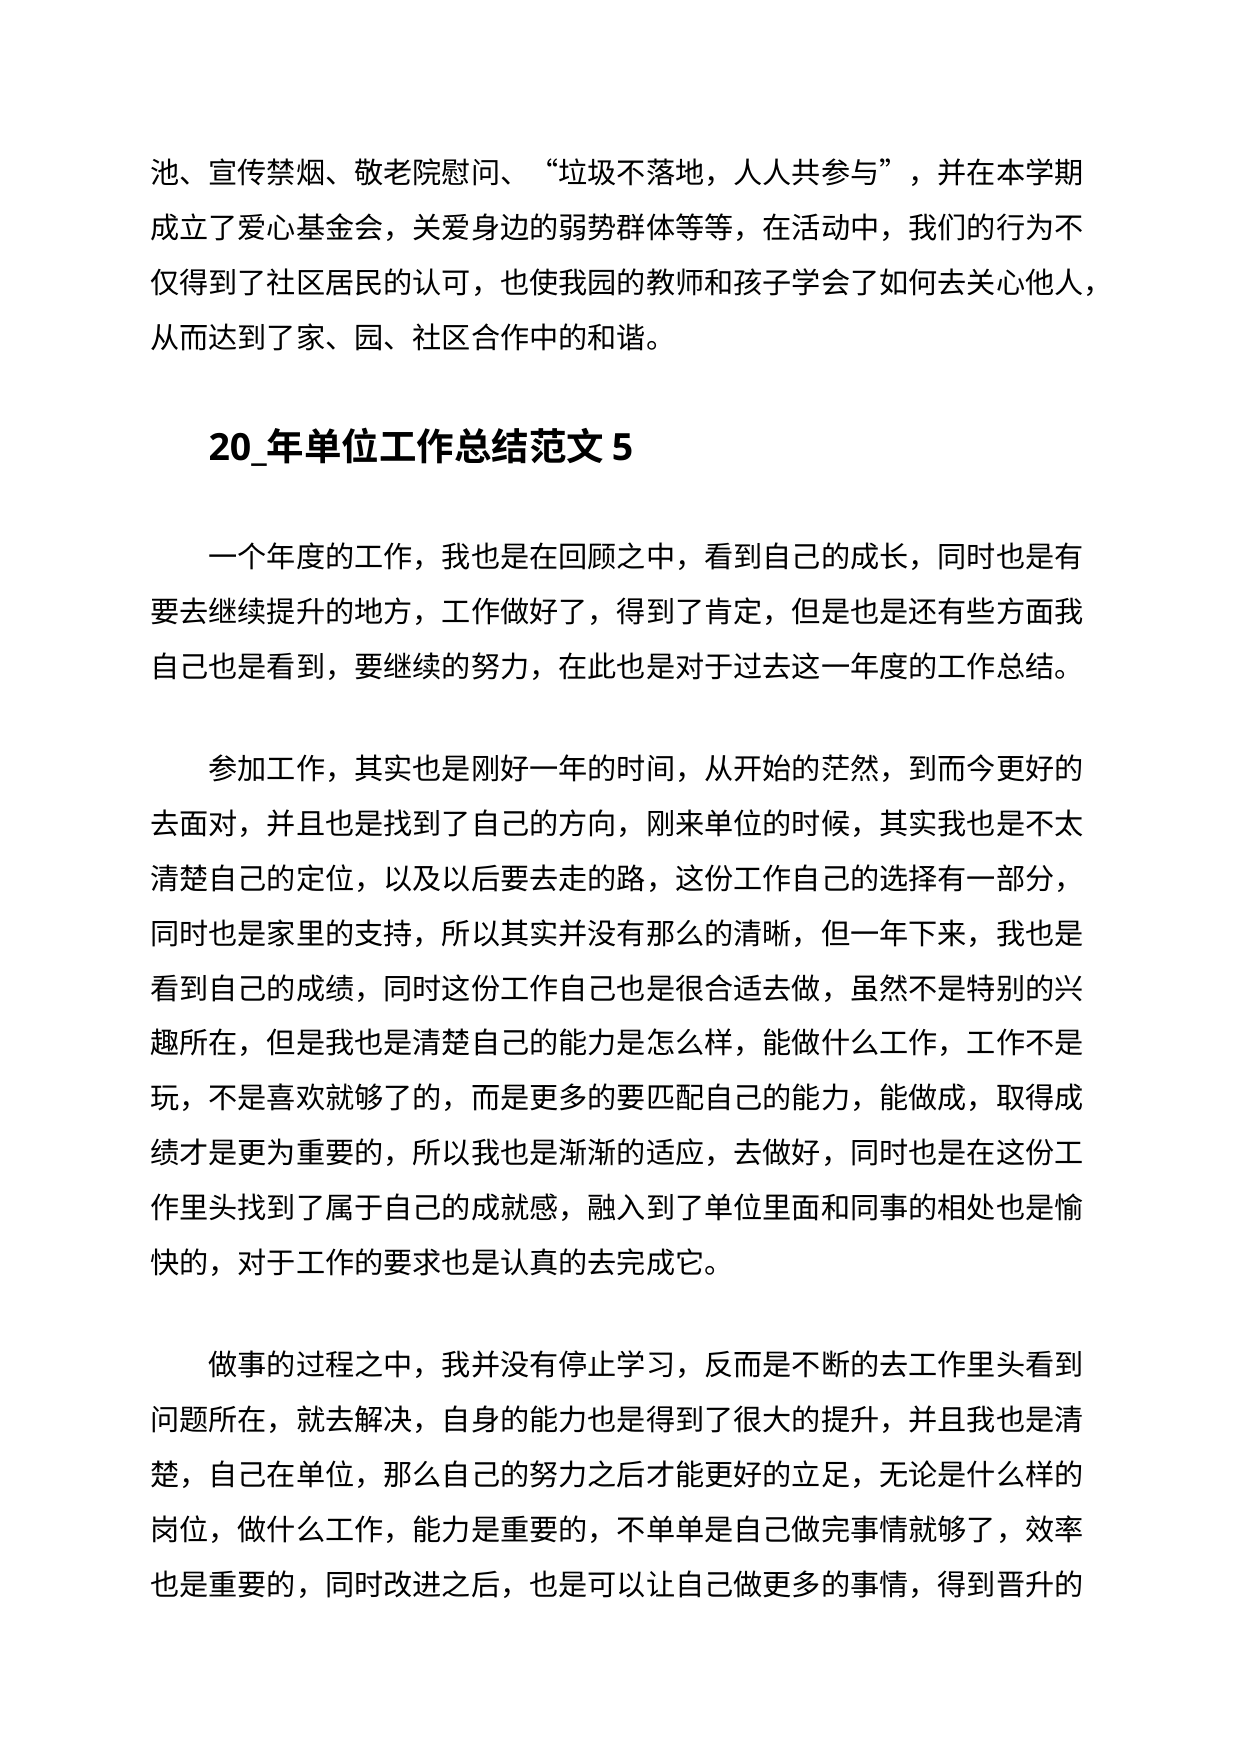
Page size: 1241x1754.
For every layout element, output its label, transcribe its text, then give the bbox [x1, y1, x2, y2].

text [150, 150, 1090, 357]
text 20_年单位工作总结范文5 [150, 416, 1090, 471]
text 参加工作，其实也是刚好一年的时间，从开始的茫然，到而今更好的去面对，并且也是找到了自己的方向，刚来单位的时候，其实我也是不太清楚自己的定位，以及以后要去走的路，这份工作自己的选择有一部分，同时也是家里的支持，所以其实并没有那么的清晰，但一年下来，我也是看到自己的成绩，同时这份工作自己也是很合适去做，虽然不是特别的兴趣所在，但是我也是清楚自己的能力是怎么样，能做什么工作，工作不是玩，不是喜欢就够了的，而是更多的要匹配自己的能力，能做成，取得成绩才是更为重要的，所以我也是渐渐的适应，去做好，同时也是在这份工作里头找到了属于自己的成就感，融入到了单位里面和同事的相处也是愉快的，对于工作的要求也是认真的去完成它。 [150, 746, 1090, 1282]
text 一个年度的工作，我也是在回顾之中，看到自己的成长，同时也是有要去继续提升的地方，工作做好了，得到了肯定，但是也是还有些方面我自己也是看到，要继续的努力，在此也是对于过去这一年度的工作总结。 [150, 534, 1090, 686]
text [150, 1341, 1090, 1603]
